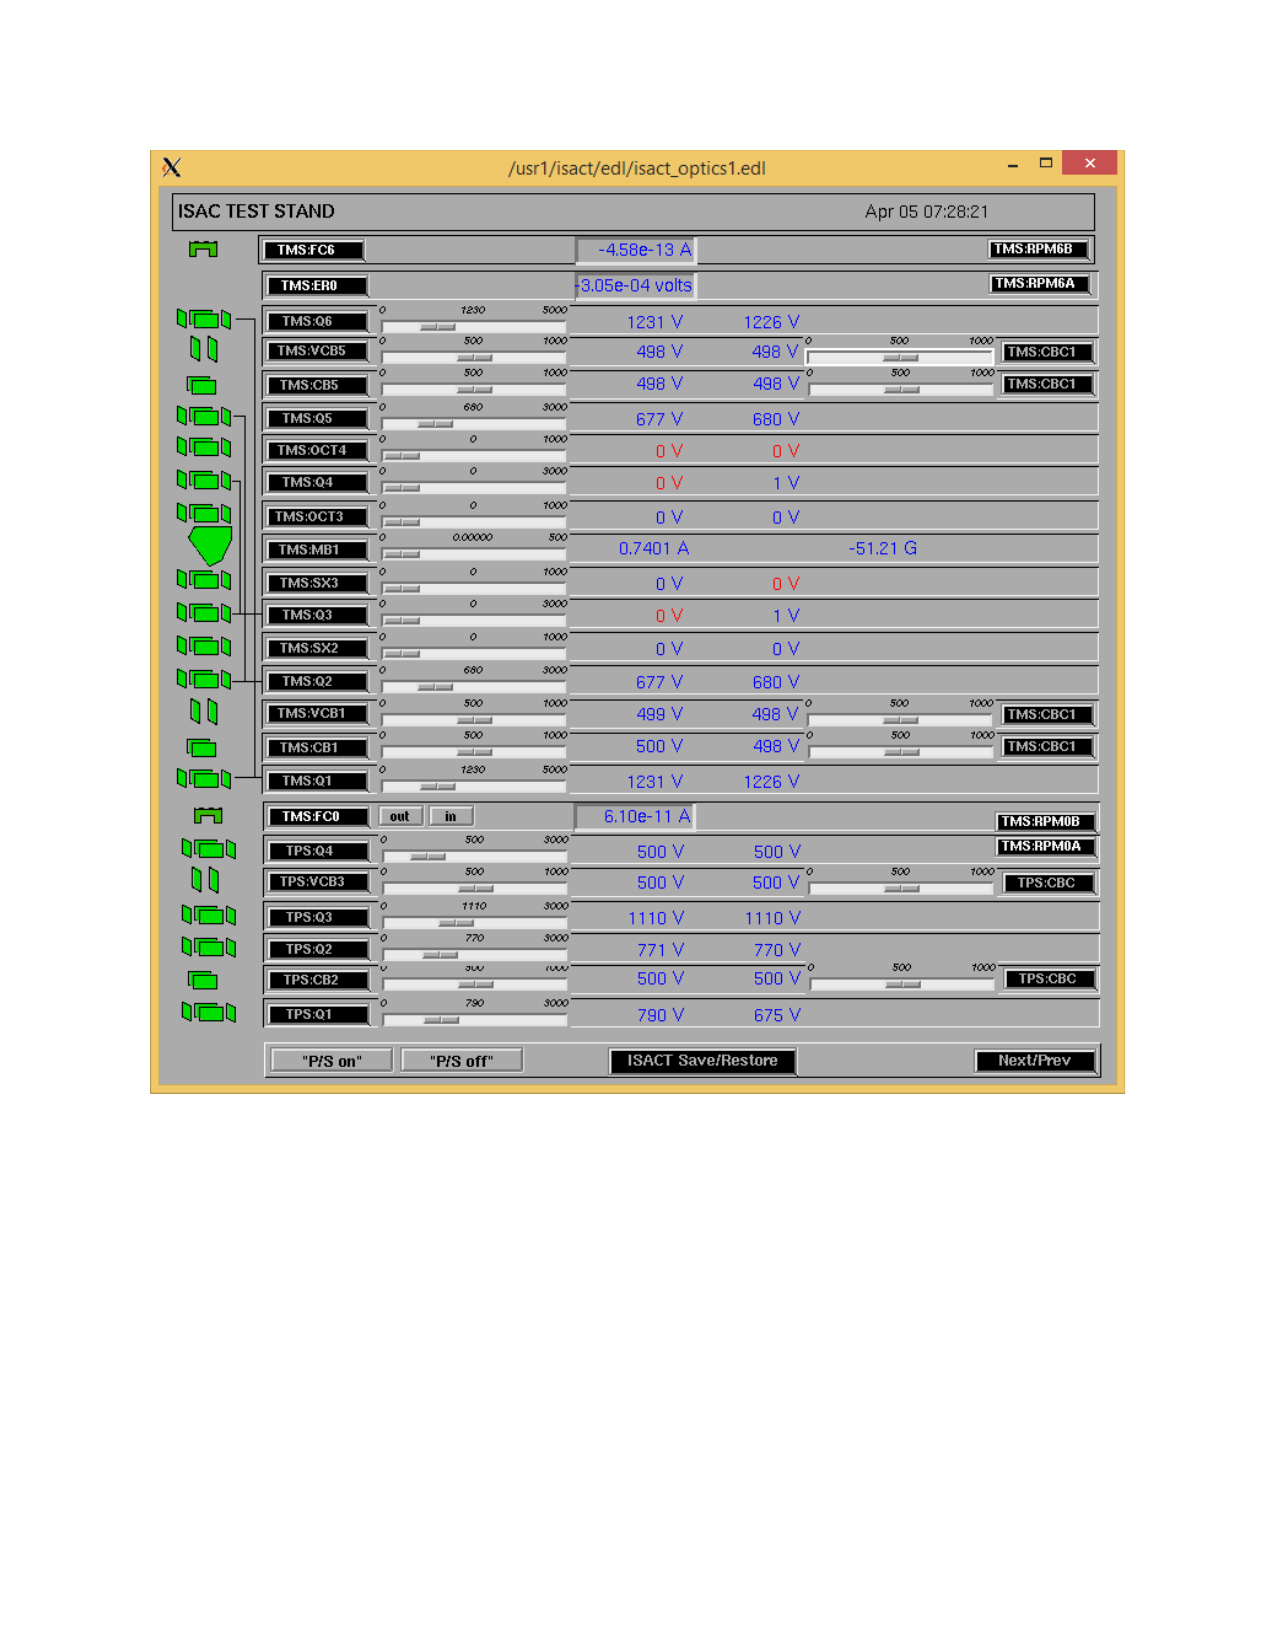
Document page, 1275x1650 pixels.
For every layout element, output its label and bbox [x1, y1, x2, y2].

picture [150, 150, 1125, 1094]
